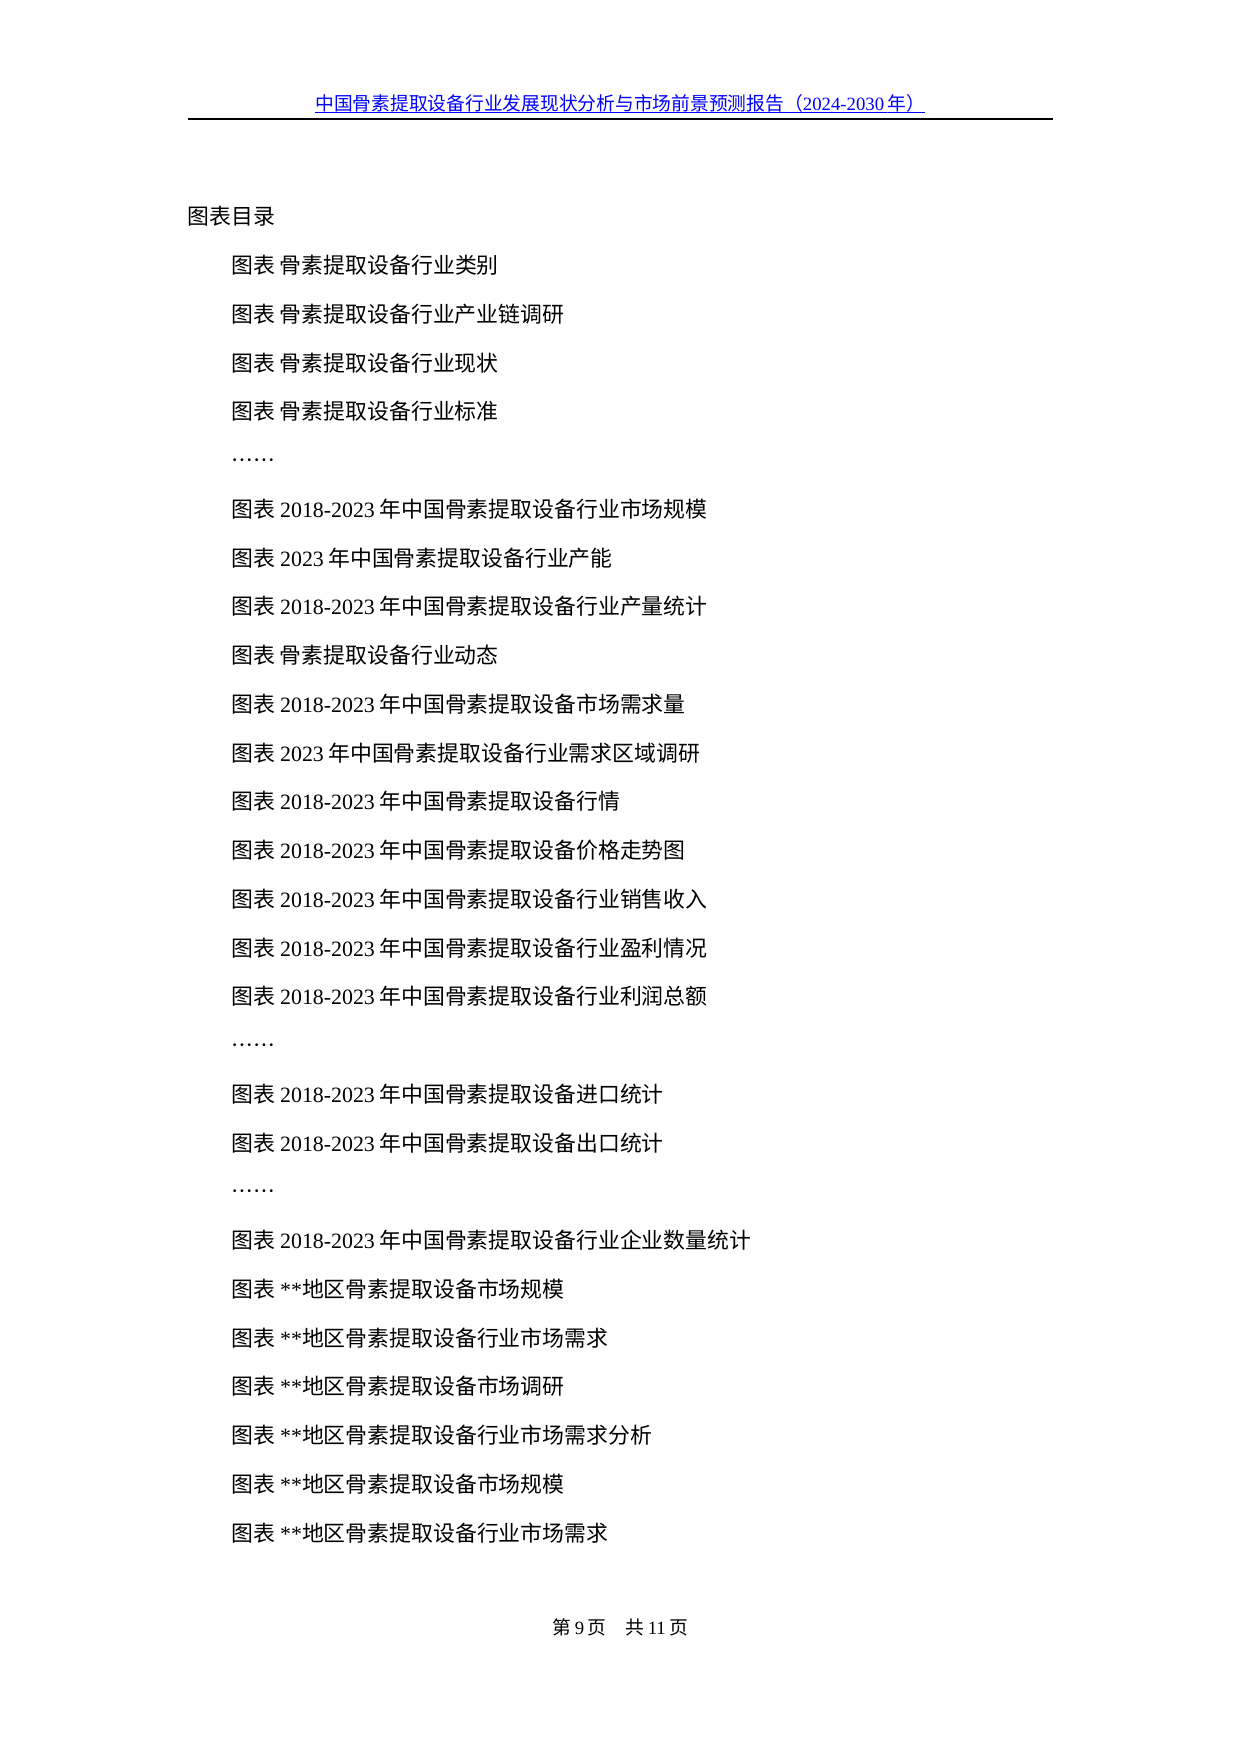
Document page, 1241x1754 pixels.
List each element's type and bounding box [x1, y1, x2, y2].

text [187, 150, 1053, 1548]
